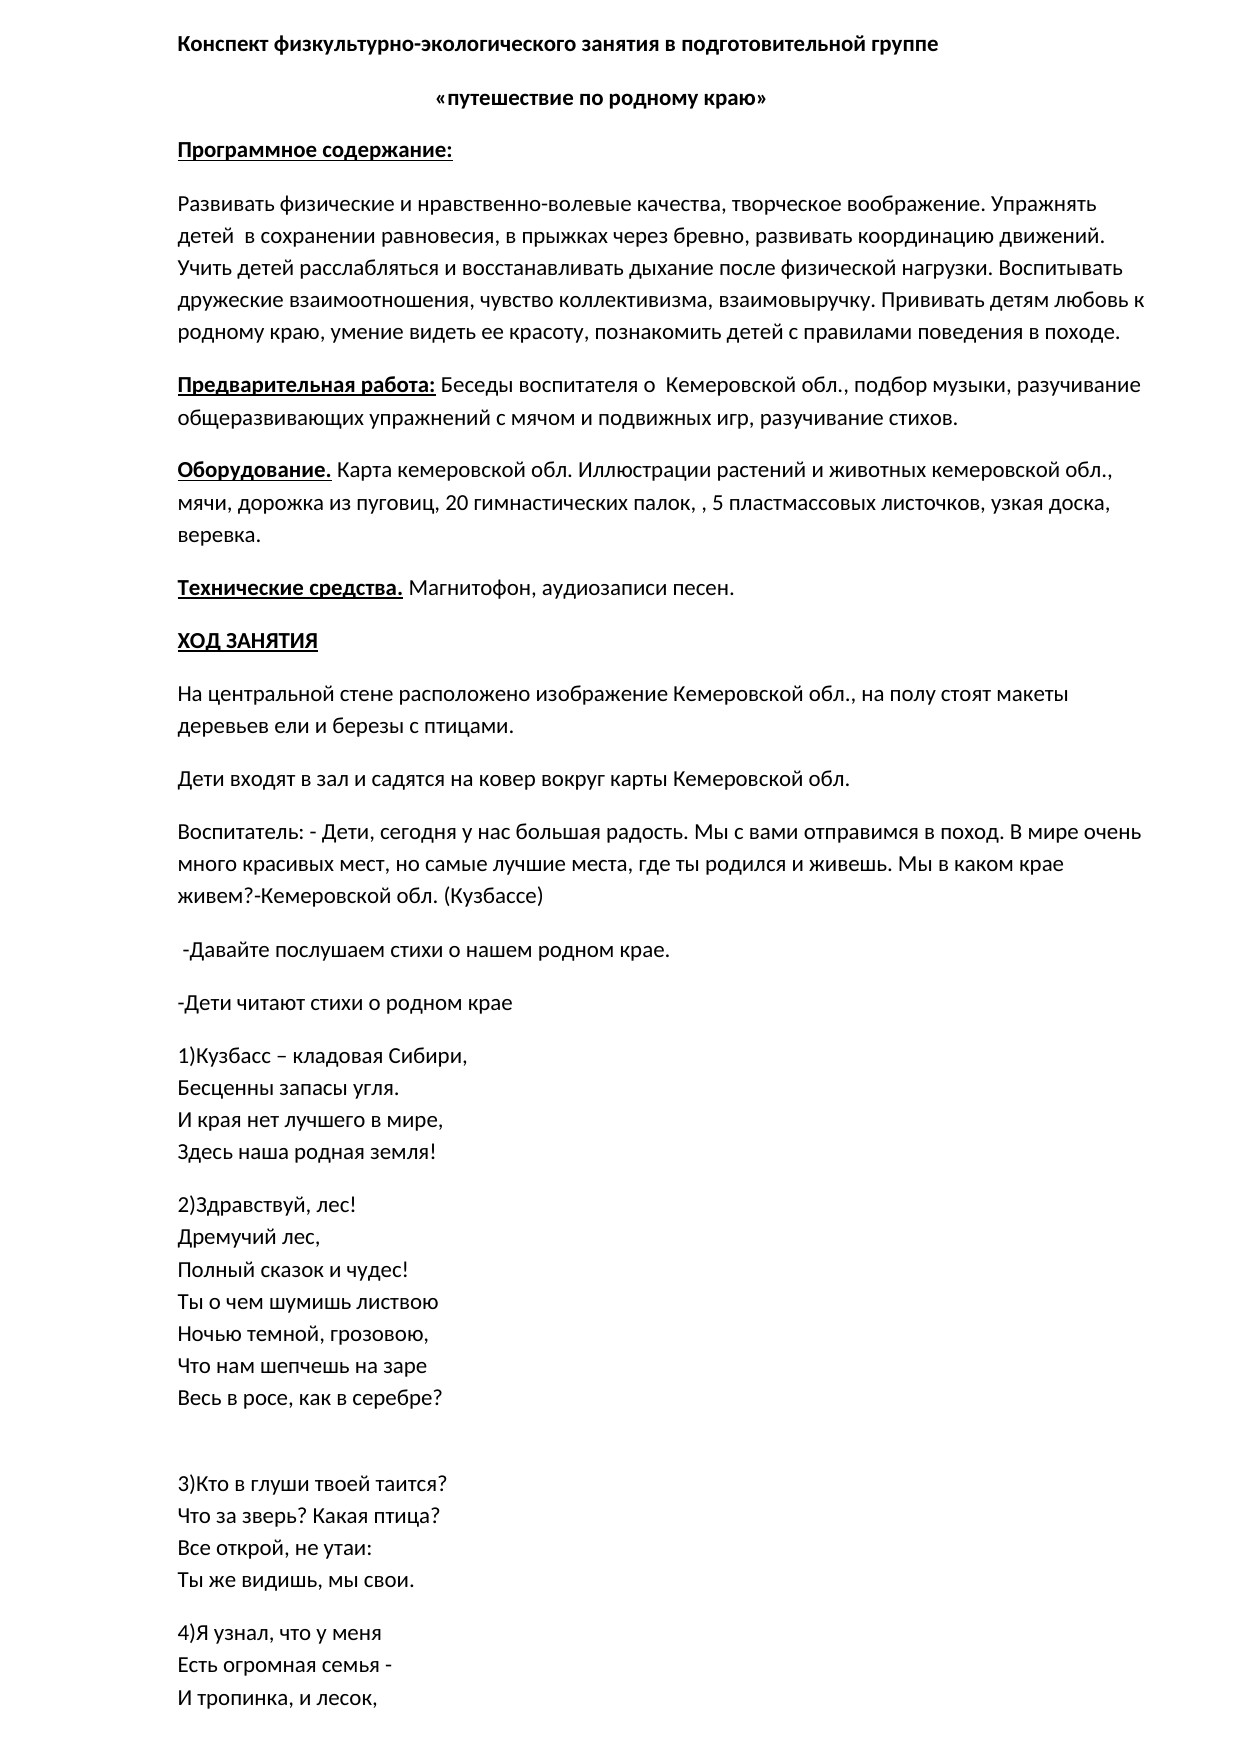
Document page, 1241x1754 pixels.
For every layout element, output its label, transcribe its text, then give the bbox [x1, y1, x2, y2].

text 2)Здравствуй, лес! Дремучий лес, Полный сказок и чудес! Ты о чем шумишь листвою Ночью темной, грозовою, Что нам шепчешь на заре Весь в росе, как в серебре? [177, 1190, 1152, 1411]
text «путешествие по родному краю» [177, 83, 1152, 111]
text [177, 1618, 1152, 1711]
text -Давайте послушаем стихи о нашем родном крае. [177, 935, 1152, 963]
text 1)Кузбасс – кладовая Сибири, Бесценны запасы угля. И края нет лучшего в мире, Здесь наша родная земля! [177, 1041, 1152, 1165]
text Воспитатель: - Дети, сегодня у нас большая радость. Мы с вами отправимся в поход. В мире очень много красивых мест, но самые лучшие места, где ты родился и живешь. Мы в каком крае живем?-Кемеровской обл. (Кузбассе) [177, 817, 1152, 910]
text Технические средства. Магнитофон, аудиозаписи песен. [177, 573, 1152, 601]
text Программное содержание: [177, 136, 1152, 164]
text На центральной стене расположено изображение Кемеровской обл., на полу стоят макеты деревьев ели и березы с птицами. [177, 679, 1152, 739]
text Дети входят в зал и садятся на ковер вокруг карты Кемеровской обл. [177, 764, 1152, 792]
text 3)Кто в глуши твоей таится? Что за зверь? Какая птица? Все открой, не утаи: Ты же видишь, мы свои. [177, 1436, 1152, 1593]
text Конспект физкультурно-экологического занятия в подготовительной группе [177, 29, 1152, 58]
text Предварительная работа: Беседы воспитателя о Кемеровской обл., подбор музыки, разучивание общеразвивающих упражнений с мячом и подвижных игр, разучивание стихов. [177, 370, 1152, 431]
text ХОД ЗАНЯТИЯ [177, 626, 1152, 654]
text Развивать физические и нравственно-волевые качества, творческое воображение. Упражнять детей в сохранении равновесия, в прыжках через бревно, развивать координацию движений. Учить детей расслабляться и восстанавливать дыхание после физической нагрузки. Воспитывать дружеские взаимоотношения, чувство коллективизма, взаимовыручку. Прививать детям любовь к родному краю, умение видеть ее красоту, познакомить детей с правилами поведения в походе. [177, 189, 1152, 345]
text -Дети читают стихи о родном крае [177, 988, 1152, 1016]
text Оборудование. Карта кемеровской обл. Иллюстрации растений и животных кемеровской обл., мячи, дорожка из пуговиц, 20 гимнастических палок, , 5 пластмассовых листочков, узкая доска, веревка. [177, 456, 1152, 548]
